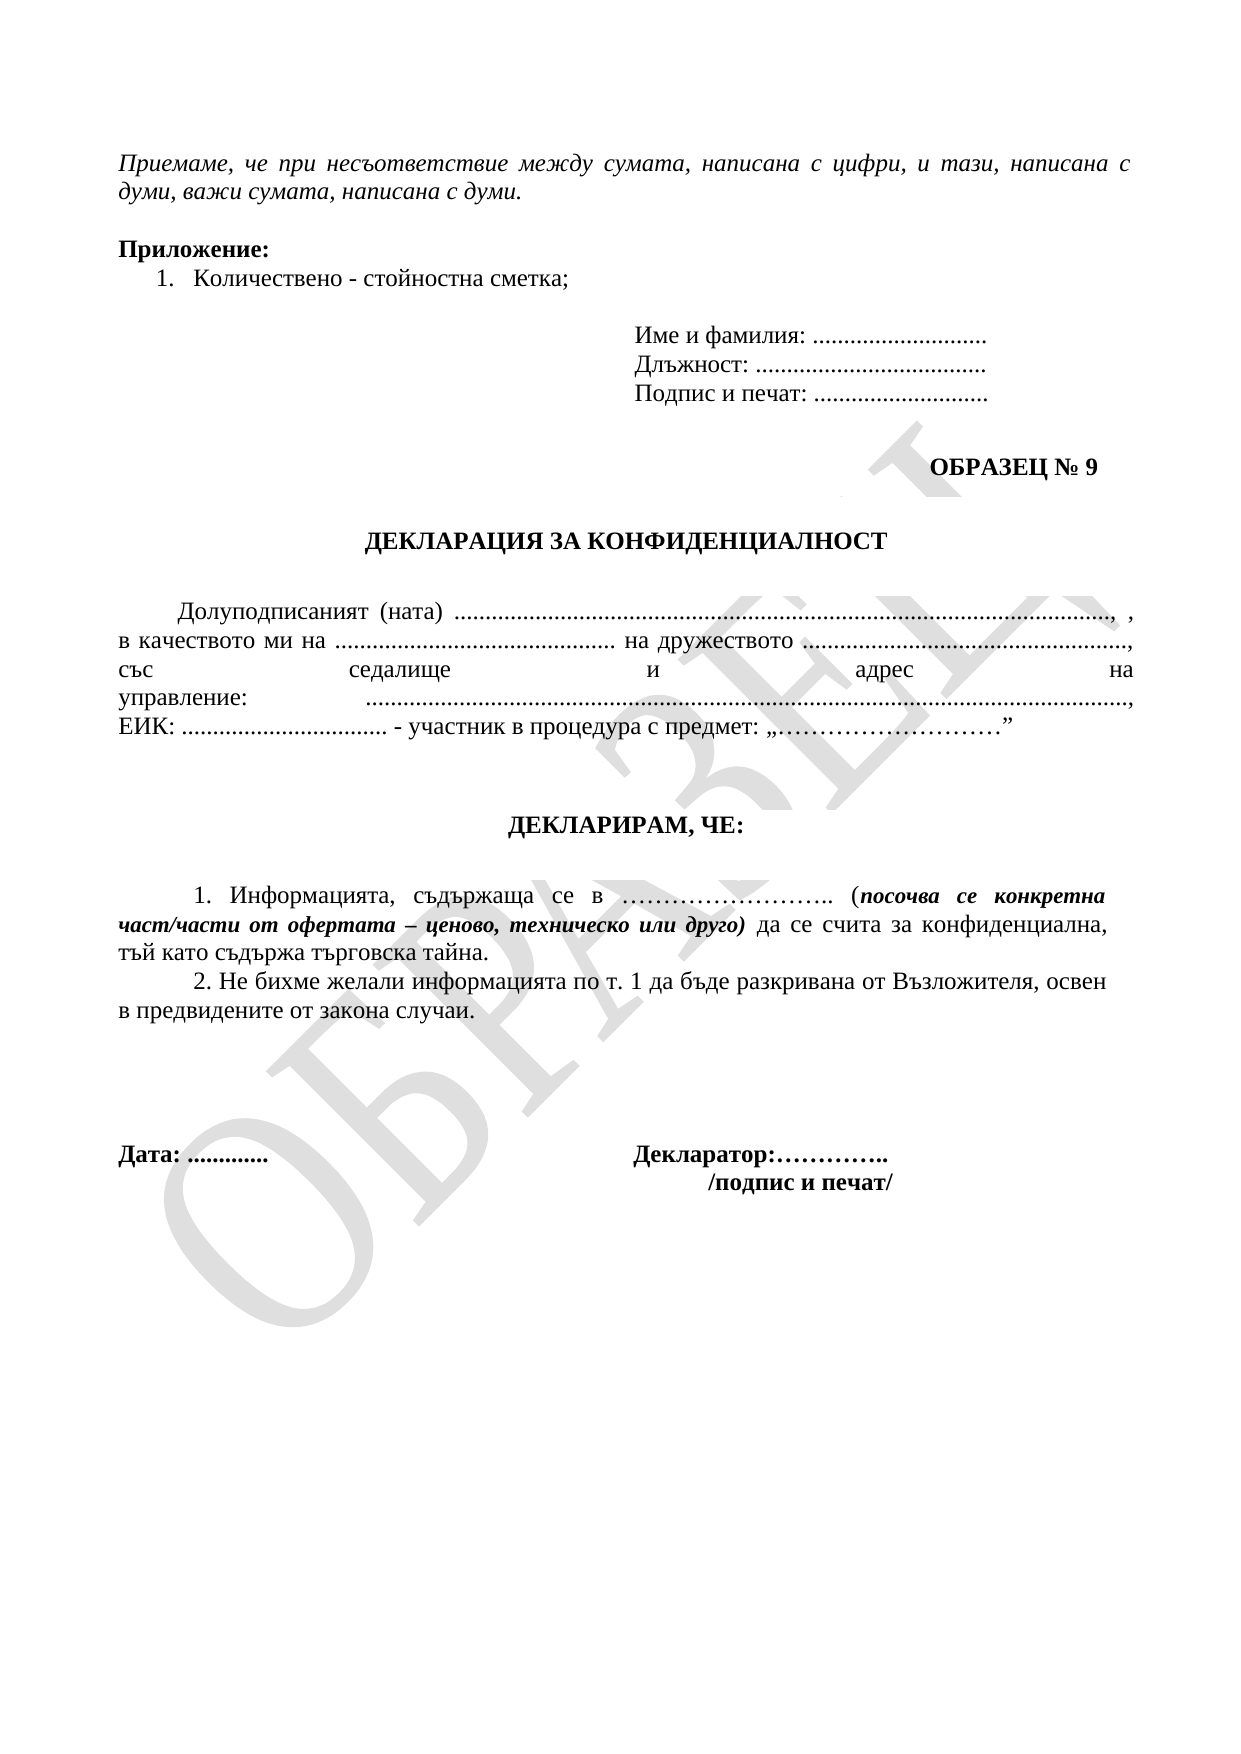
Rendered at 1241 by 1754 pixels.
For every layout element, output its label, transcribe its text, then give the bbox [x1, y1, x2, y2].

text /подпис и печат/ [118, 1167, 1108, 1196]
text 1. Информацията, съдържаща се в …………………….. (посочва се конкретна част/части от офертата – ценово, техническо или друго) да се счита за конфиденциална, тъй като съдържа търговска тайна. [118, 880, 1108, 966]
text Длъжност: ..................................... [568, 349, 1134, 378]
text ДЕКЛАРАЦИЯ ЗА КОНФИДЕНЦИАЛНОСТ [118, 526, 1134, 555]
text Приложение: [118, 234, 1134, 263]
text Име и фамилия: ............................ [561, 320, 1134, 349]
list Количествено - стойностна сметка; [156, 263, 1134, 291]
text 2. Не бихме желали информацията по т. 1 да бъде разкривана от Възложителя, освен в предвидените от закона случаи. [118, 966, 1108, 1024]
text Дата: ............. Декларатор:………….. [118, 1139, 1108, 1167]
text Подпис и печат: ............................ [118, 378, 1134, 406]
text Долуподписаният (ната) ........................................................................................................., , в качеството ми на ............................................. на дружеството ...................................................., със седалище и адрес на управление: .........................................................................................................................., ЕИК: ................................. - участник в процедура с предмет: „………………………” [118, 596, 1134, 740]
text ОБРАЗЕЦ № 9 [118, 452, 1134, 481]
text ДЕКЛАРИРАМ, ЧЕ: [118, 810, 1134, 839]
text Приемаме, че при несъответствие между сумата, написана с цифри, и тази, написана с думи, важи сумата, написана с думи. [118, 148, 1134, 205]
